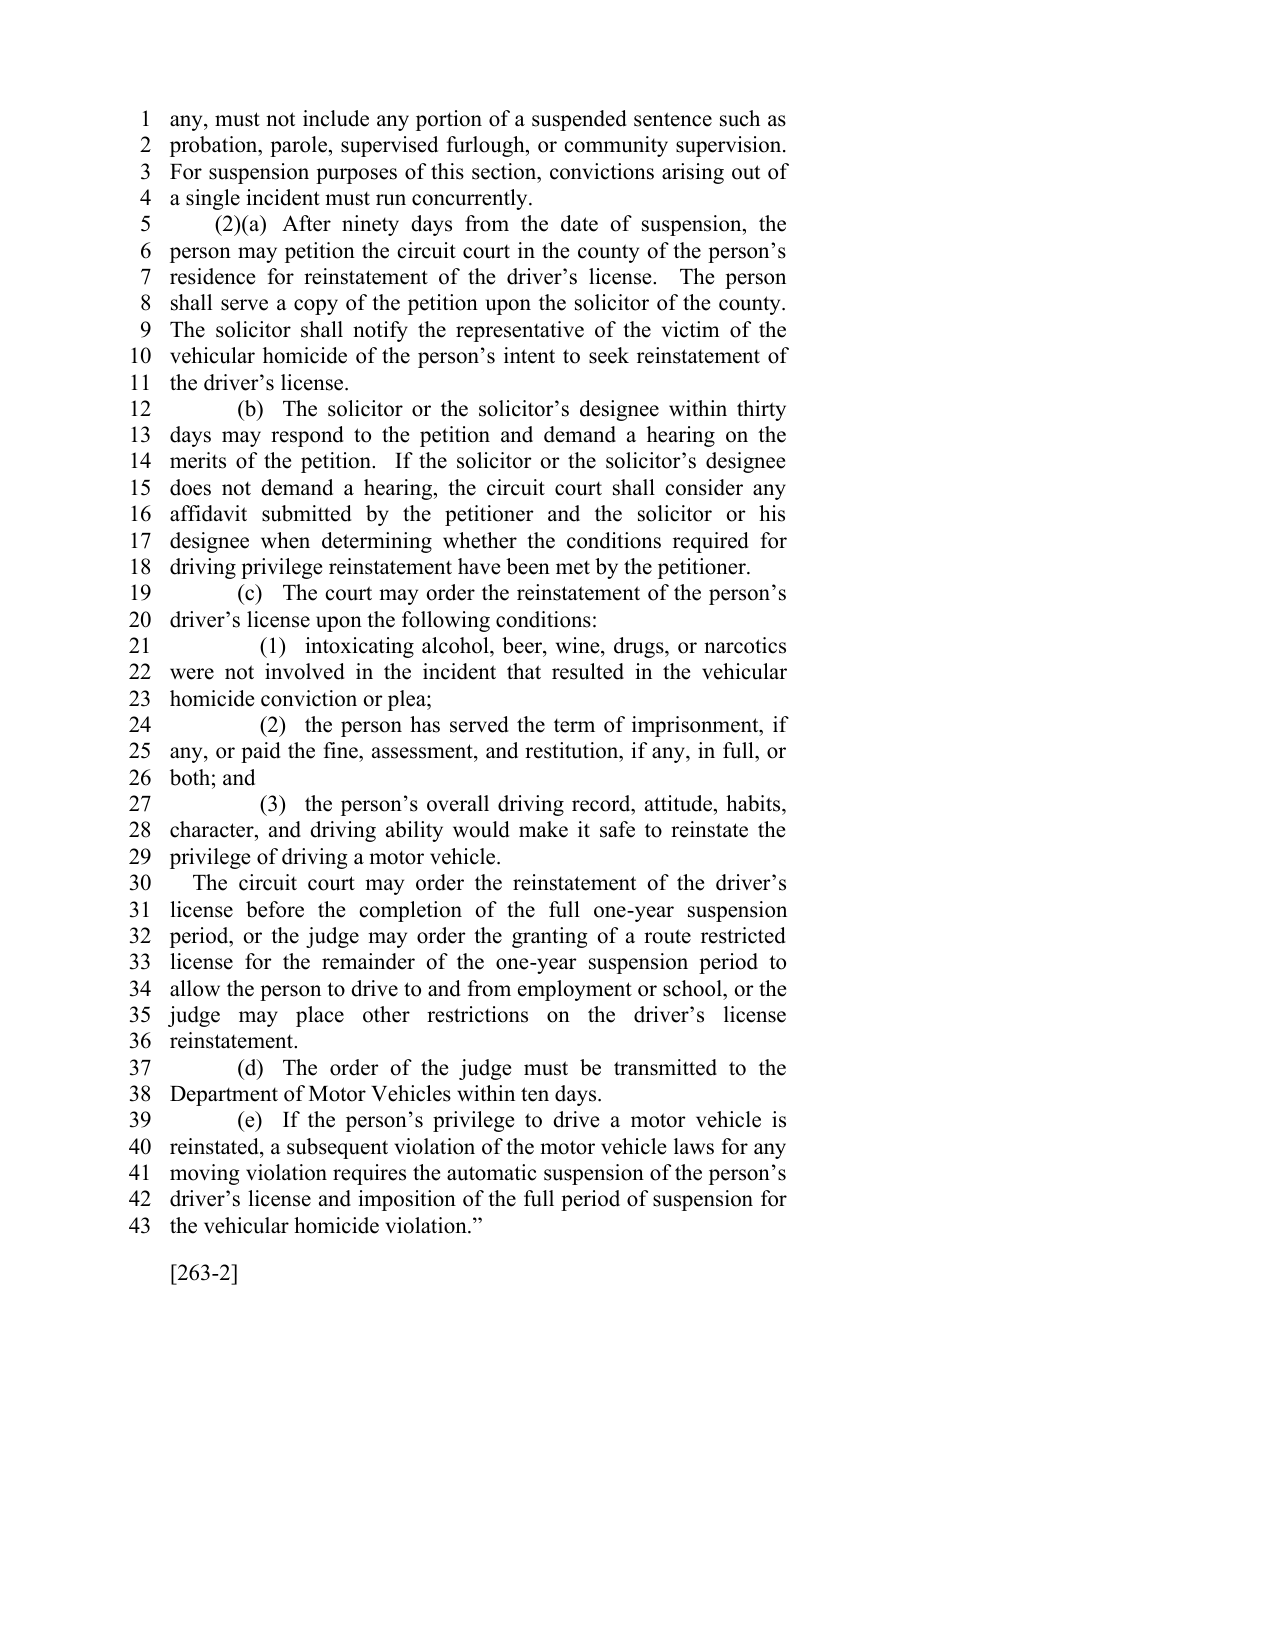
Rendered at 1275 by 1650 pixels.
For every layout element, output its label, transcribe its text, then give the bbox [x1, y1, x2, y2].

text (b) The solicitor or the solicitor’s designee within thirty days may respond to the petition and demand a hearing on the merits of the petition. If the solicitor or the solicitor’s designee does not demand a hearing, the circuit court shall consider any affidavit submitted by the petitioner and the solicitor or his designee when determining whether the conditions required for driving privilege reinstatement have been met by the petitioner. [169, 395, 787, 579]
text (2)(a) After ninety days from the date of suspension, the person may petition the circuit court in the county of the person’s residence for reinstatement of the driver’s license. The person shall serve a copy of the petition upon the solicitor of the county. The solicitor shall notify the representative of the victim of the vehicular homicide of the person’s intent to seek reinstatement of the driver’s license. [169, 210, 787, 395]
text (2) the person has served the term of imprisonment, if any, or paid the fine, assessment, and restitution, if any, in full, or both; and [169, 711, 787, 790]
text (e) If the person’s privilege to drive a motor vehicle is reinstated, a subsequent violation of the motor vehicle laws for any moving violation requires the automatic suspension of the person’s driver’s license and imposition of the full period of suspension for the vehicular homicide violation.” [169, 1106, 787, 1238]
text (c) The court may order the reinstatement of the person’s driver’s license upon the following conditions: [169, 579, 787, 632]
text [169, 105, 787, 210]
text (3) the person’s overall driving record, attitude, habits, character, and driving ability would make it safe to reinstate the privilege of driving a motor vehicle. [169, 790, 787, 869]
text The circuit court may order the reinstatement of the driver’s license before the completion of the full one-year suspension period, or the judge may order the granting of a route restricted license for the remainder of the one-year suspension period to allow the person to drive to and from employment or school, or the judge may place other restrictions on the driver’s license reinstatement. [169, 869, 787, 1054]
text (1) intoxicating alcohol, beer, wine, drugs, or narcotics were not involved in the incident that resulted in the vehicular homicide conviction or plea; [169, 632, 787, 711]
text (d) The order of the judge must be transmitted to the Department of Motor Vehicles within ten days. [169, 1054, 787, 1106]
